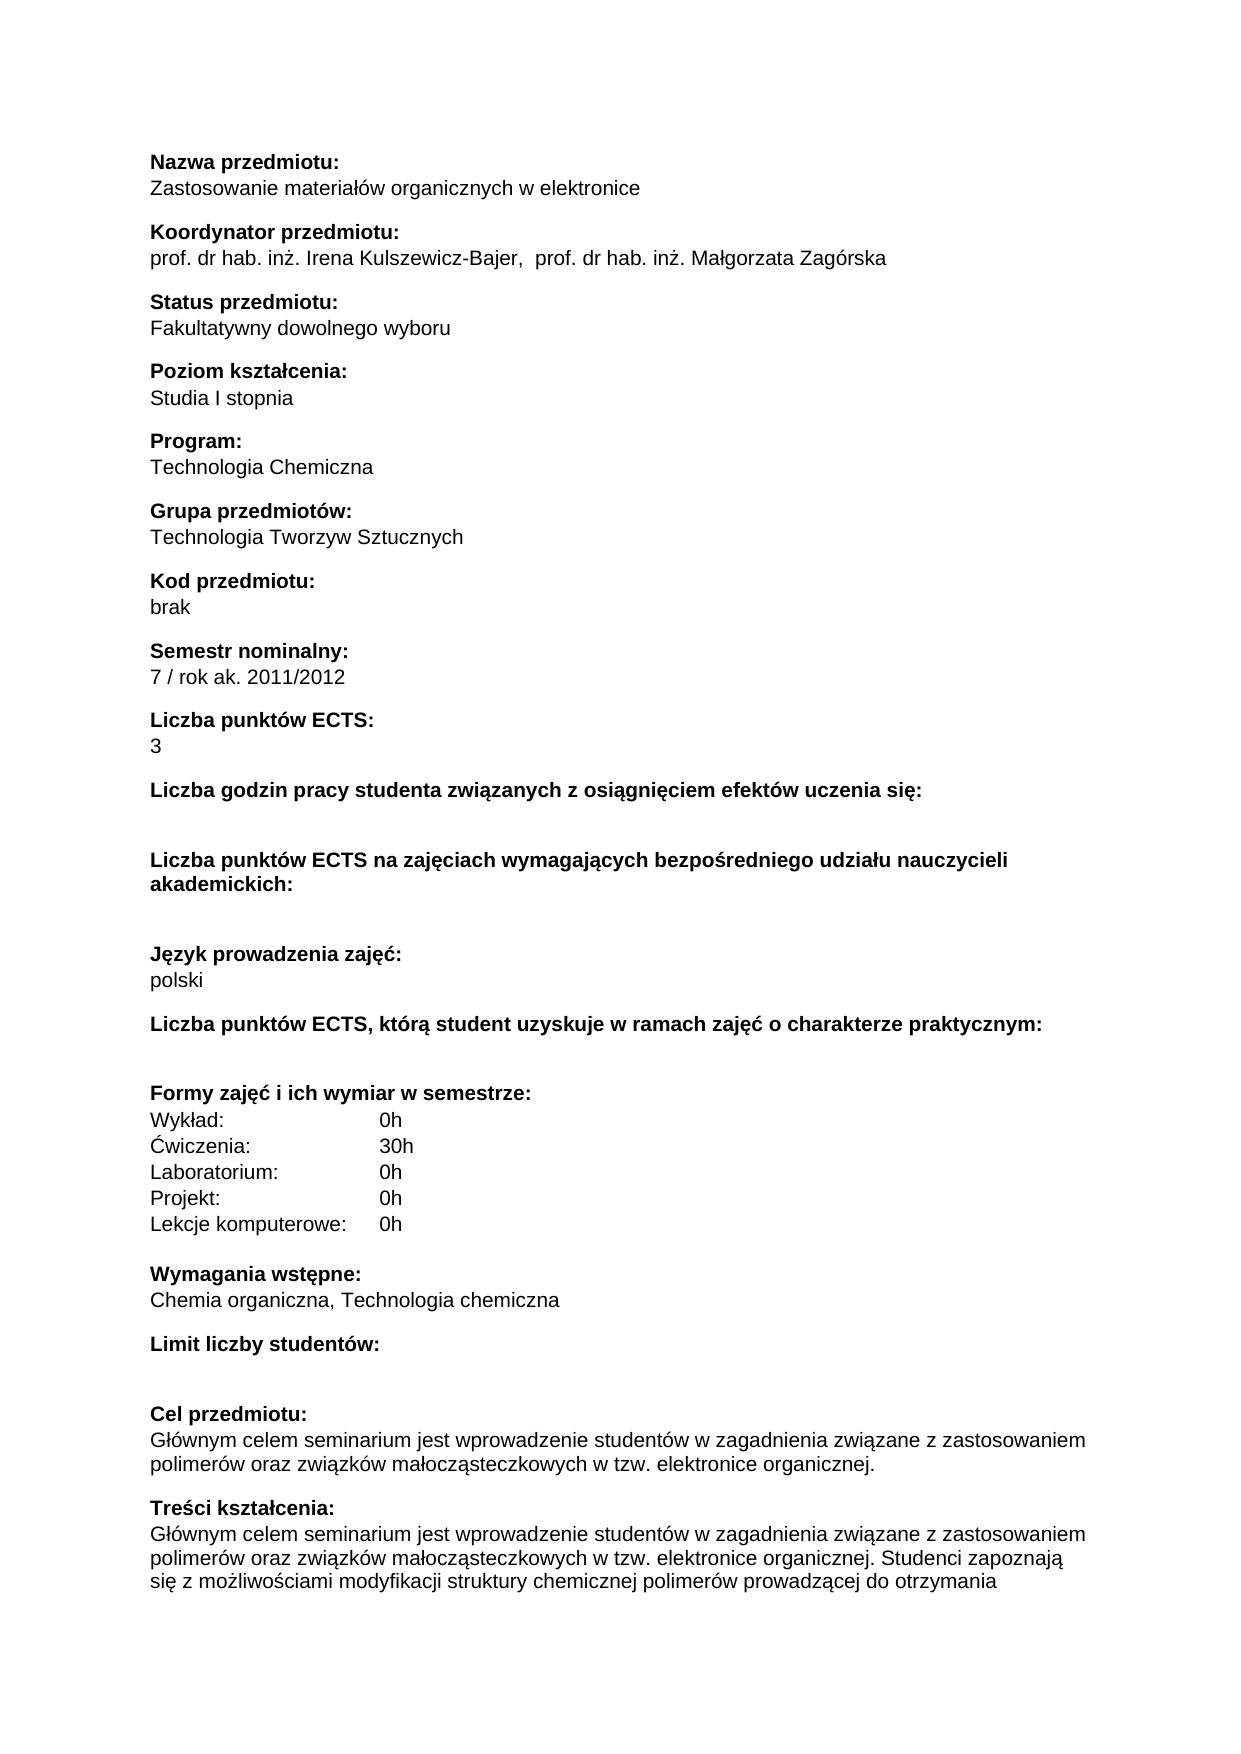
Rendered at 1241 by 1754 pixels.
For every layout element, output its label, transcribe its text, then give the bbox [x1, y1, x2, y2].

table_cell 30h [369, 1132, 597, 1158]
text Cel przedmiotu: [150, 1402, 1090, 1426]
table_cell Ćwiczenia: [140, 1134, 367, 1158]
text Liczba punktów ECTS na zajęciach wymagających bezpośredniego udziału nauczycieli akademickich: [150, 848, 1090, 896]
text Formy zajęć i ich wymiar w semestrze: [150, 1081, 1090, 1105]
text Treści kształcenia: [150, 1495, 1090, 1519]
text brak [150, 595, 1090, 619]
text Program: [150, 429, 1090, 453]
text Studia I stopnia [150, 385, 1090, 409]
text prof. dr hab. inż. Irena Kulszewicz-Bajer, prof. dr hab. inż. Małgorzata Zagórska [150, 246, 1090, 270]
table_header 0h [369, 1108, 597, 1132]
text Głównym celem seminarium jest wprowadzenie studentów w zagadnienia związane z zastosowaniem polimerów oraz związków małocząsteczkowych w tzw. elektronice organicznej. [150, 1428, 1090, 1476]
text Nazwa przedmiotu: [150, 150, 1090, 174]
text 7 / rok ak. 2011/2012 [150, 664, 1090, 688]
text Technologia Chemiczna [150, 455, 1090, 479]
table_cell 0h [369, 1158, 597, 1184]
text Kod przedmiotu: [150, 569, 1090, 593]
text Technologia Tworzyw Sztucznych [150, 525, 1090, 549]
table_cell Lekcje komputerowe: [140, 1212, 367, 1236]
text Fakultatywny dowolnego wyboru [150, 316, 1090, 339]
text Semestr nominalny: [150, 638, 1090, 662]
text Język prowadzenia zajęć: [150, 942, 1090, 966]
text Zastosowanie materiałów organicznych w elektronice [150, 176, 1090, 200]
text Liczba punktów ECTS: [150, 708, 1090, 732]
text Koordynator przedmiotu: [150, 220, 1090, 244]
text Limit liczby studentów: [150, 1332, 1090, 1356]
text polski [150, 968, 1090, 992]
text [150, 1521, 1090, 1593]
table_cell 0h [369, 1210, 597, 1236]
text Poziom kształcenia: [150, 359, 1090, 383]
text Wymagania wstępne: [150, 1262, 1090, 1286]
text Liczba punktów ECTS, którą student uzyskuje w ramach zajęć o charakterze praktycznym: [150, 1011, 1090, 1035]
table_cell Laboratorium: [140, 1160, 367, 1184]
text 3 [150, 734, 1090, 758]
text Grupa przedmiotów: [150, 499, 1090, 523]
table_header Wykład: [140, 1108, 367, 1132]
table_cell Projekt: [140, 1186, 367, 1210]
text Liczba godzin pracy studenta związanych z osiągnięciem efektów uczenia się: [150, 778, 1090, 802]
table_cell 0h [369, 1184, 597, 1210]
text Chemia organiczna, Technologia chemiczna [150, 1288, 1090, 1312]
text Status przedmiotu: [150, 289, 1090, 313]
